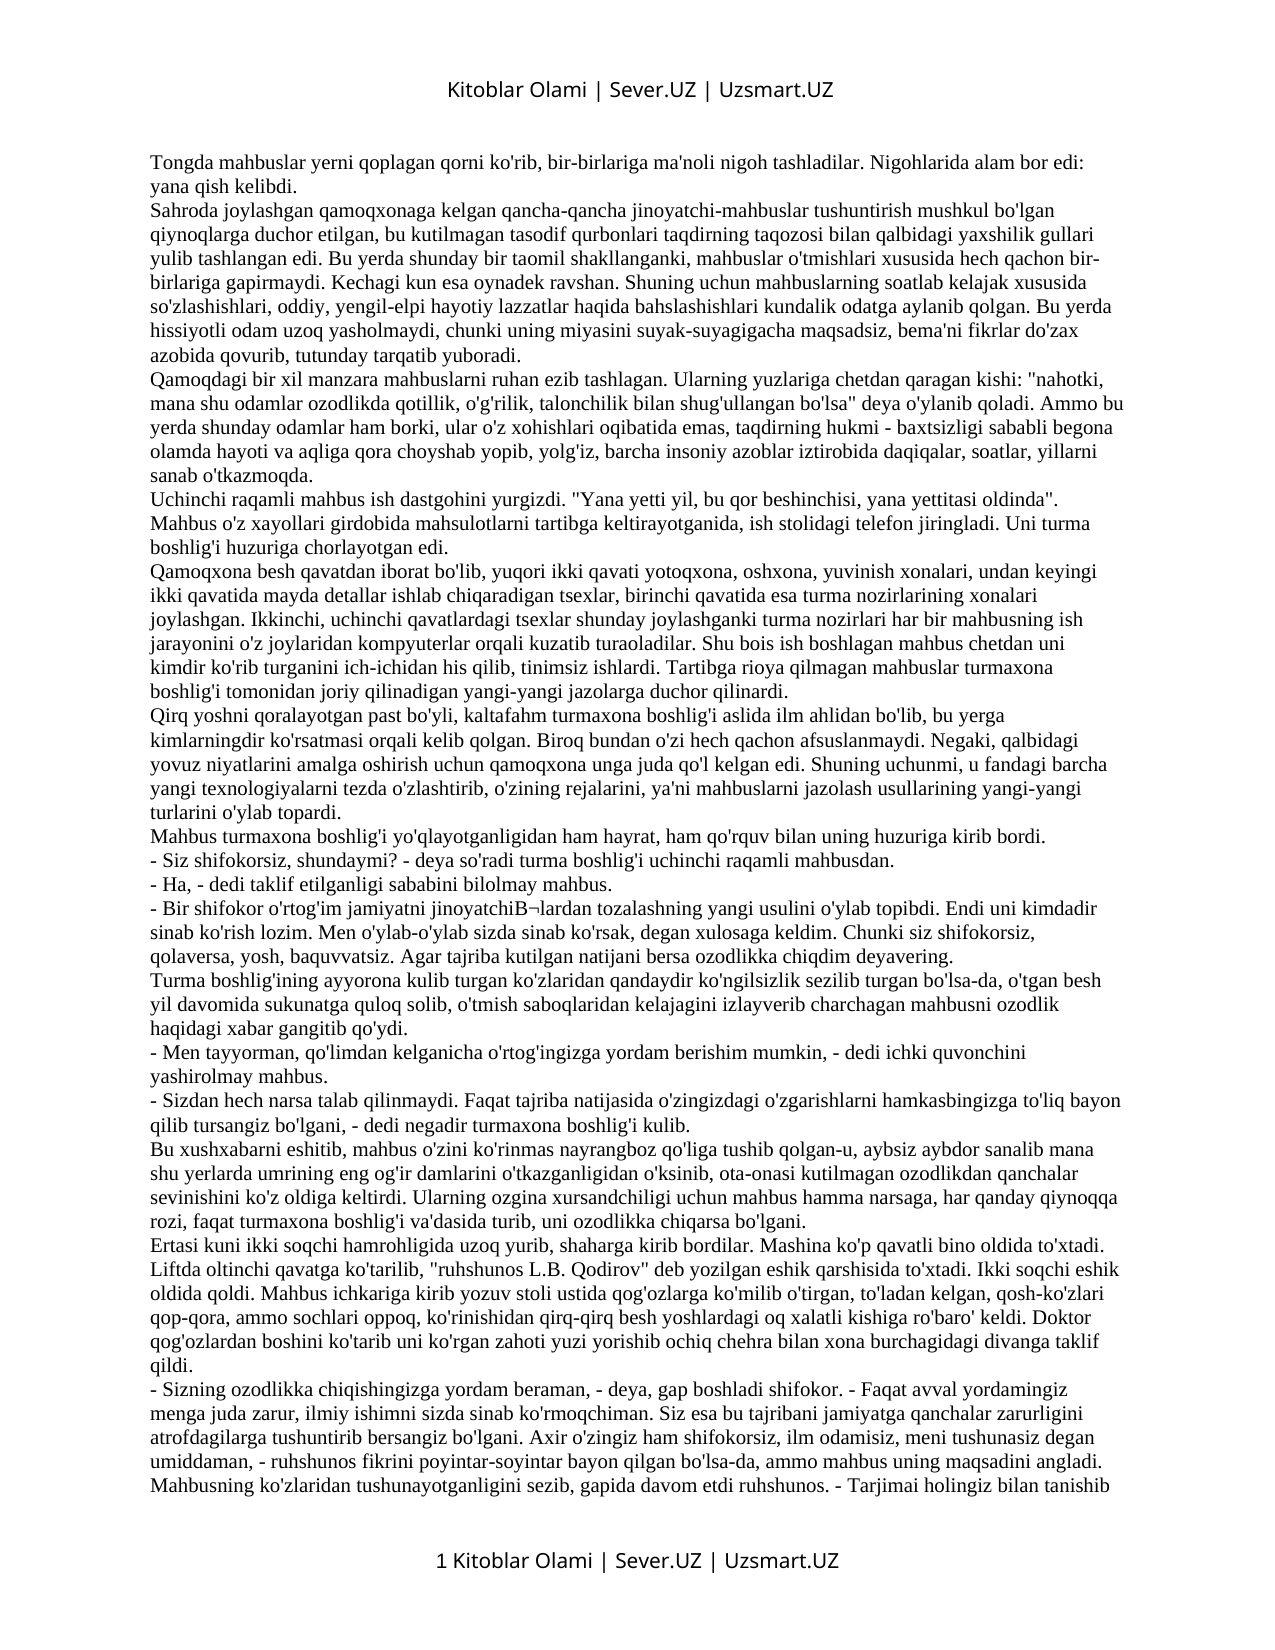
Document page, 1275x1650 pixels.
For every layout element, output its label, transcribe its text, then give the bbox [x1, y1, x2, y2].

text Mahbus turmaxona boshlig'i yo'qlayotganligidan ham hayrat, ham qo'rquv bilan uning huzuriga kirib bordi. [150, 824, 1125, 848]
text Qamoqxona besh qavatdan iborat bo'lib, yuqori ikki qavati yotoqxona, oshxona, yuvinish xonalari, undan keyingi ikki qavatida mayda detallar ishlab chiqaradigan tsexlar, birinchi qavatida esa turma nozirlarining xonalari joylashgan. Ikkinchi, uchinchi qavatlardagi tsexlar shunday joylashganki turma nozirlari har bir mahbusning ish jarayonini o'z joylaridan kompyuterlar orqali kuzatib turaoladilar. Shu bois ish boshlagan mahbus chetdan uni kimdir ko'rib turganini ich-ichidan his qilib, tinimsiz ishlardi. Tartibga rioya qilmagan mahbuslar turmaxona boshlig'i tomonidan joriy qilinadigan yangi-yangi jazolarga duchor qilinardi. [150, 559, 1125, 703]
text - Bir shifokor o'rtog'im jamiyatni jinoyatchiВ¬lardan tozalashning yangi usulini o'ylab topibdi. Endi uni kimdadir sinab ko'rish lozim. Men o'ylab-o'ylab sizda sinab ko'rsak, degan xulosaga keldim. Chunki siz shifokorsiz, qolaversa, yosh, baquvvatsiz. Agar tajriba kutilgan natijani bersa ozodlikka chiqdim deyavering. [150, 896, 1125, 968]
text Ertasi kuni ikki soqchi hamrohligida uzoq yurib, shaharga kirib bordilar. Mashina ko'p qavatli bino oldida to'xtadi. Liftda oltinchi qavatga ko'tarilib, "ruhshunos L.B. Qodirov" deb yozilgan eshik qarshisida to'xtadi. Ikki soqchi eshik oldida qoldi. Mahbus ichkariga kirib yozuv stoli ustida qog'ozlarga ko'milib o'tirgan, to'ladan kelgan, qosh-ko'zlari qop-qora, ammo sochlari oppoq, ko'rinishidan qirq-qirq besh yoshlardagi oq xalatli kishiga ro'baro' keldi. Doktor qog'ozlardan boshini ko'tarib uni ko'rgan zahoti yuzi yorishib ochiq chehra bilan xona burchagidagi divanga taklif qildi. [150, 1233, 1125, 1377]
text - Sizdan hech narsa talab qilinmaydi. Faqat tajriba natijasida o'zingizdagi o'zgarishlarni hamkasbingizga to'liq bayon qilib tursangiz bo'lgani, - dedi negadir turmaxona boshlig'i kulib. [150, 1088, 1125, 1137]
text Tongda mahbuslar yerni qoplagan qorni ko'rib, bir-birlariga ma'noli nigoh tashladilar. Nigohlarida alam bor edi: yana qish kelibdi. [150, 150, 1125, 198]
text Qamoqdagi bir xil manzara mahbuslarni ruhan ezib tashlagan. Ularning yuzlariga chetdan qaragan kishi: "nahotki, mana shu odamlar ozodlikda qotillik, o'g'rilik, talonchilik bilan shug'ullangan bo'lsa" deya o'ylanib qoladi. Ammo bu yerda shunday odamlar ham borki, ular o'z xohishlari oqibatida emas, taqdirning hukmi - baxtsizligi sababli begona olamda hayoti va aqliga qora choyshab yopib, yolg'iz, barcha insoniy azoblar iztirobida daqiqalar, soatlar, yillarni sanab o'tkazmoqda. [150, 367, 1125, 487]
text Bu xushxabarni eshitib, mahbus o'zini ko'rinmas nayrangboz qo'liga tushib qolgan-u, aybsiz aybdor sanalib mana shu yerlarda umrining eng og'ir damlarini o'tkazganligidan o'ksinib, ota-onasi kutilmagan ozodlikdan qanchalar sevinishini ko'z oldiga keltirdi. Ularning ozgina xursandchiligi uchun mahbus hamma narsaga, har qanday qiynoqqa rozi, faqat turmaxona boshlig'i va'dasida turib, uni ozodlikka chiqarsa bo'lgani. [150, 1137, 1125, 1233]
text Uchinchi raqamli mahbus ish dastgohini yurgizdi. "Yana yetti yil, bu qor beshinchisi, yana yettitasi oldinda". Mahbus o'z xayollari girdobida mahsulotlarni tartibga keltirayotganida, ish stolidagi telefon jiringladi. Uni turma boshlig'i huzuriga chorlayotgan edi. [150, 487, 1125, 559]
text - Men tayyorman, qo'limdan kelganicha o'rtog'ingizga yordam berishim mumkin, - dedi ichki quvonchini yashirolmay mahbus. [150, 1040, 1125, 1088]
text Qirq yoshni qoralayotgan past bo'yli, kaltafahm turmaxona boshlig'i aslida ilm ahlidan bo'lib, bu yerga kimlarningdir ko'rsatmasi orqali kelib qolgan. Biroq bundan o'zi hech qachon afsuslanmaydi. Negaki, qalbidagi yovuz niyatlarini amalga oshirish uchun qamoqxona unga juda qo'l kelgan edi. Shuning uchunmi, u fandagi barcha yangi texnologiyalarni tezda o'zlashtirib, o'zining rejalarini, ya'ni mahbuslarni jazolash usullarining yangi-yangi turlarini o'ylab topardi. [150, 703, 1125, 824]
text - Ha, - dedi taklif etilganligi sababini bilolmay mahbus. [150, 872, 1125, 896]
text - Siz shifokorsiz, shundaymi? - deya so'radi turma boshlig'i uchinchi raqamli mahbusdan. [150, 848, 1125, 872]
text Sahroda joylashgan qamoqxonaga kelgan qancha-qancha jinoyatchi-mahbuslar tushuntirish mushkul bo'lgan qiynoqlarga duchor etilgan, bu kutilmagan tasodif qurbonlari taqdirning taqozosi bilan qalbidagi yaxshilik gullari yulib tashlangan edi. Bu yerda shunday bir taomil shakllanganki, mahbuslar o'tmishlari xususida hech qachon bir-birlariga gapirmaydi. Kechagi kun esa oynadek ravshan. Shuning uchun mahbuslarning soatlab kelajak xususida so'zlashishlari, oddiy, yengil-elpi hayotiy lazzatlar haqida bahslashishlari kundalik odatga aylanib qolgan. Bu yerda hissiyotli odam uzoq yasholmaydi, chunki uning miyasini suyak-suyagigacha maqsadsiz, bema'ni fikrlar do'zax azobida qovurib, tutunday tarqatib yuboradi. [150, 198, 1125, 367]
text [150, 1377, 1125, 1497]
text Turma boshlig'ining ayyorona kulib turgan ko'zlaridan qandaydir ko'ngilsizlik sezilib turgan bo'lsa-da, o'tgan besh yil davomida sukunatga quloq solib, o'tmish saboqlaridan kelajagini izlayverib charchagan mahbusni ozodlik haqidagi xabar gangitib qo'ydi. [150, 968, 1125, 1040]
